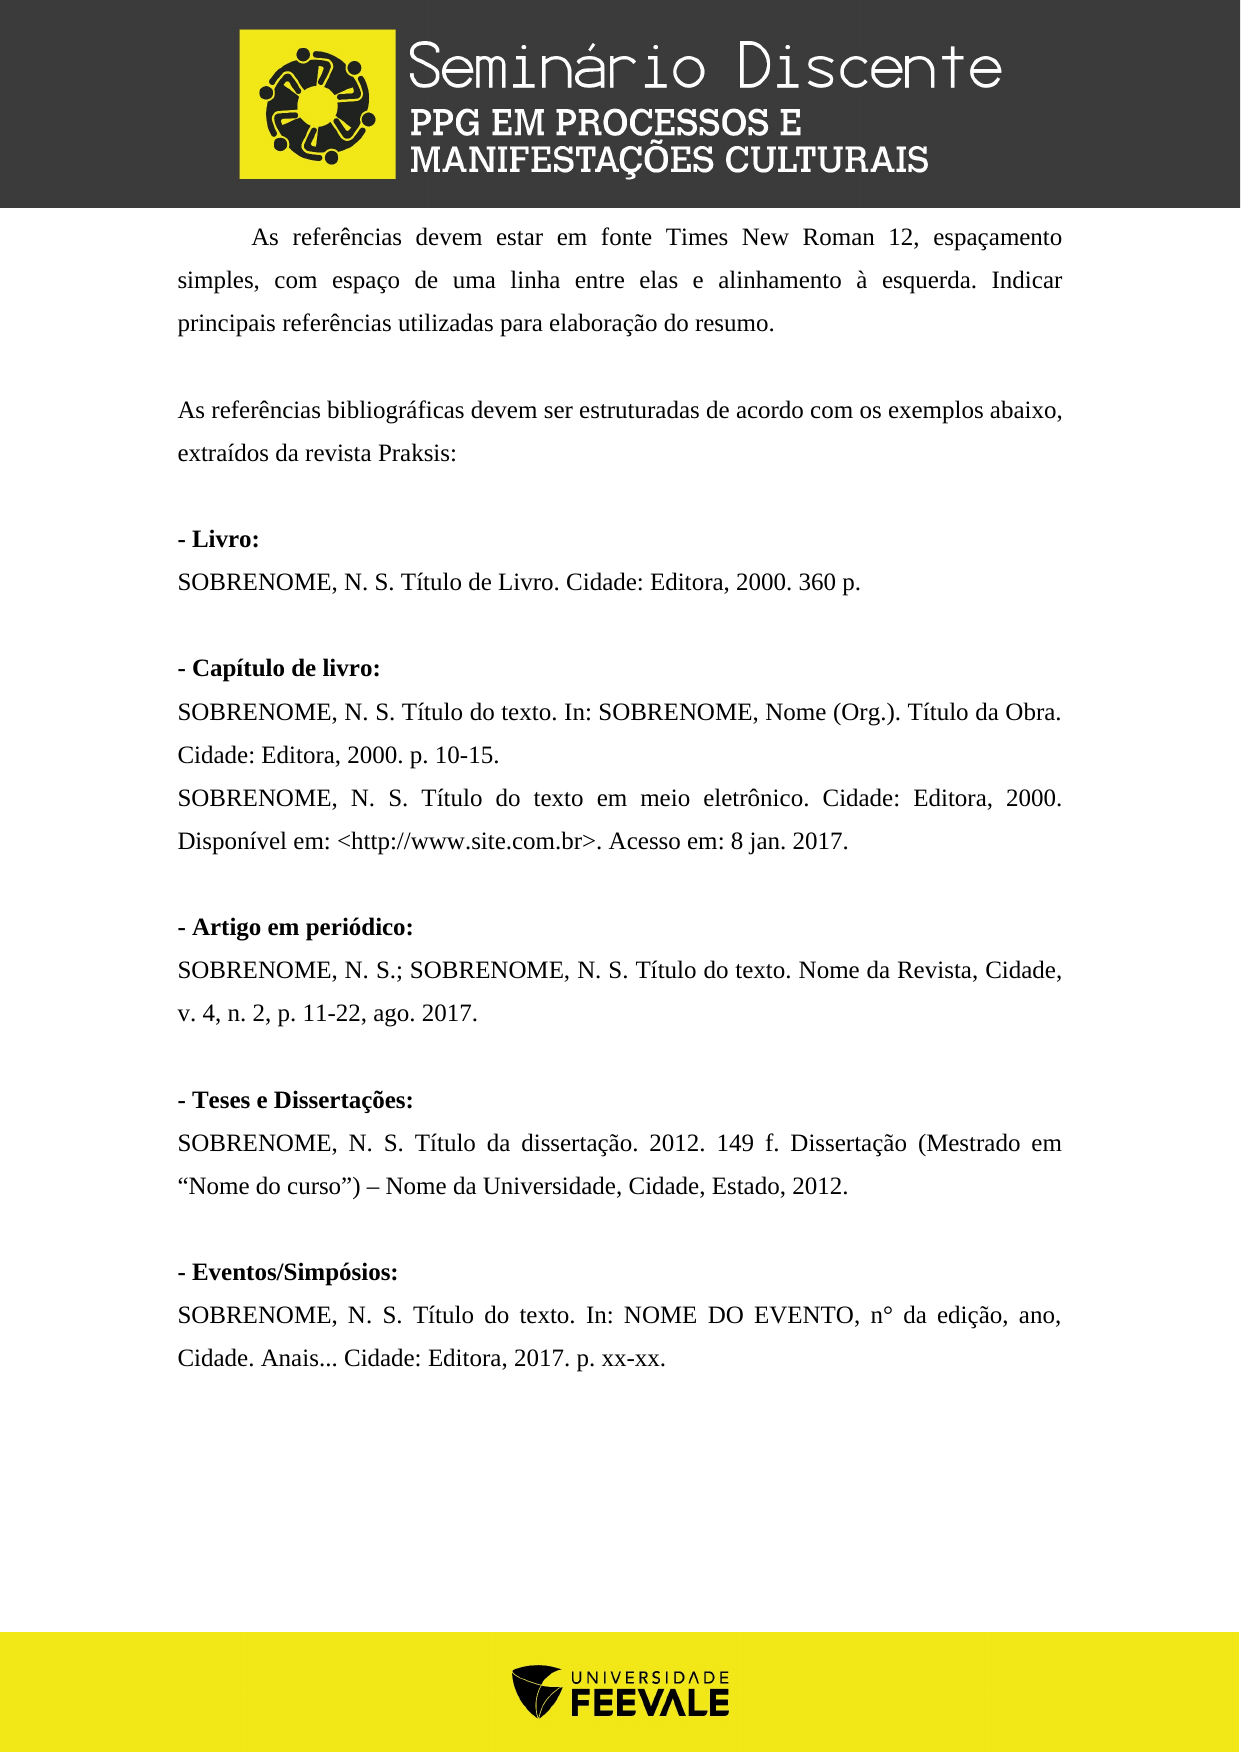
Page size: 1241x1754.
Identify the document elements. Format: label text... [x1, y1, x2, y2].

text As referências devem estar em fonte Times New Roman 12, espaçamento simples, com espaço de uma linha entre elas e alinhamento à esquerda. Indicar principais referências utilizadas para elaboração do resumo. [177, 148, 1063, 337]
text - Eventos/Simpósios: [177, 1257, 1063, 1286]
text SOBRENOME, N. S. Título de Livro. Cidade: Editora, 2000. 360 p. [177, 567, 1063, 596]
picture [0, 0, 1241, 208]
text SOBRENOME, N. S. Título do texto. In: NOME DO EVENTO, n° da edição, ano, Cidade. Anais... Cidade: Editora, 2017. p. xx-xx. [177, 1300, 1063, 1372]
text - Artigo em periódico: [177, 912, 1063, 941]
text As referências bibliográficas devem ser estruturadas de acordo com os exemplos abaixo, extraídos da revista Praksis: [177, 395, 1063, 467]
text - Livro: [177, 524, 1063, 553]
text SOBRENOME, N. S. Título da dissertação. 2012. 149 f. Dissertação (Mestrado em “Nome do curso”) – Nome da Universidade, Cidade, Estado, 2012. [177, 1128, 1063, 1200]
text SOBRENOME, N. S. Título do texto em meio eletrônico. Cidade: Editora, 2000. Disponível em: <http://www.site.com.br>. Acesso em: 8 jan. 2017. [177, 783, 1063, 855]
picture [0, 1632, 1239, 1752]
text - Teses e Dissertações: [177, 1085, 1063, 1113]
text - Capítulo de livro: [177, 653, 1063, 682]
text SOBRENOME, N. S. Título do texto. In: SOBRENOME, Nome (Org.). Título da Obra. Cidade: Editora, 2000. p. 10-15. [177, 697, 1063, 768]
text SOBRENOME, N. S.; SOBRENOME, N. S. Título do texto. Nome da Revista, Cidade, v. 4, n. 2, p. 11-22, ago. 2017. [177, 955, 1063, 1027]
